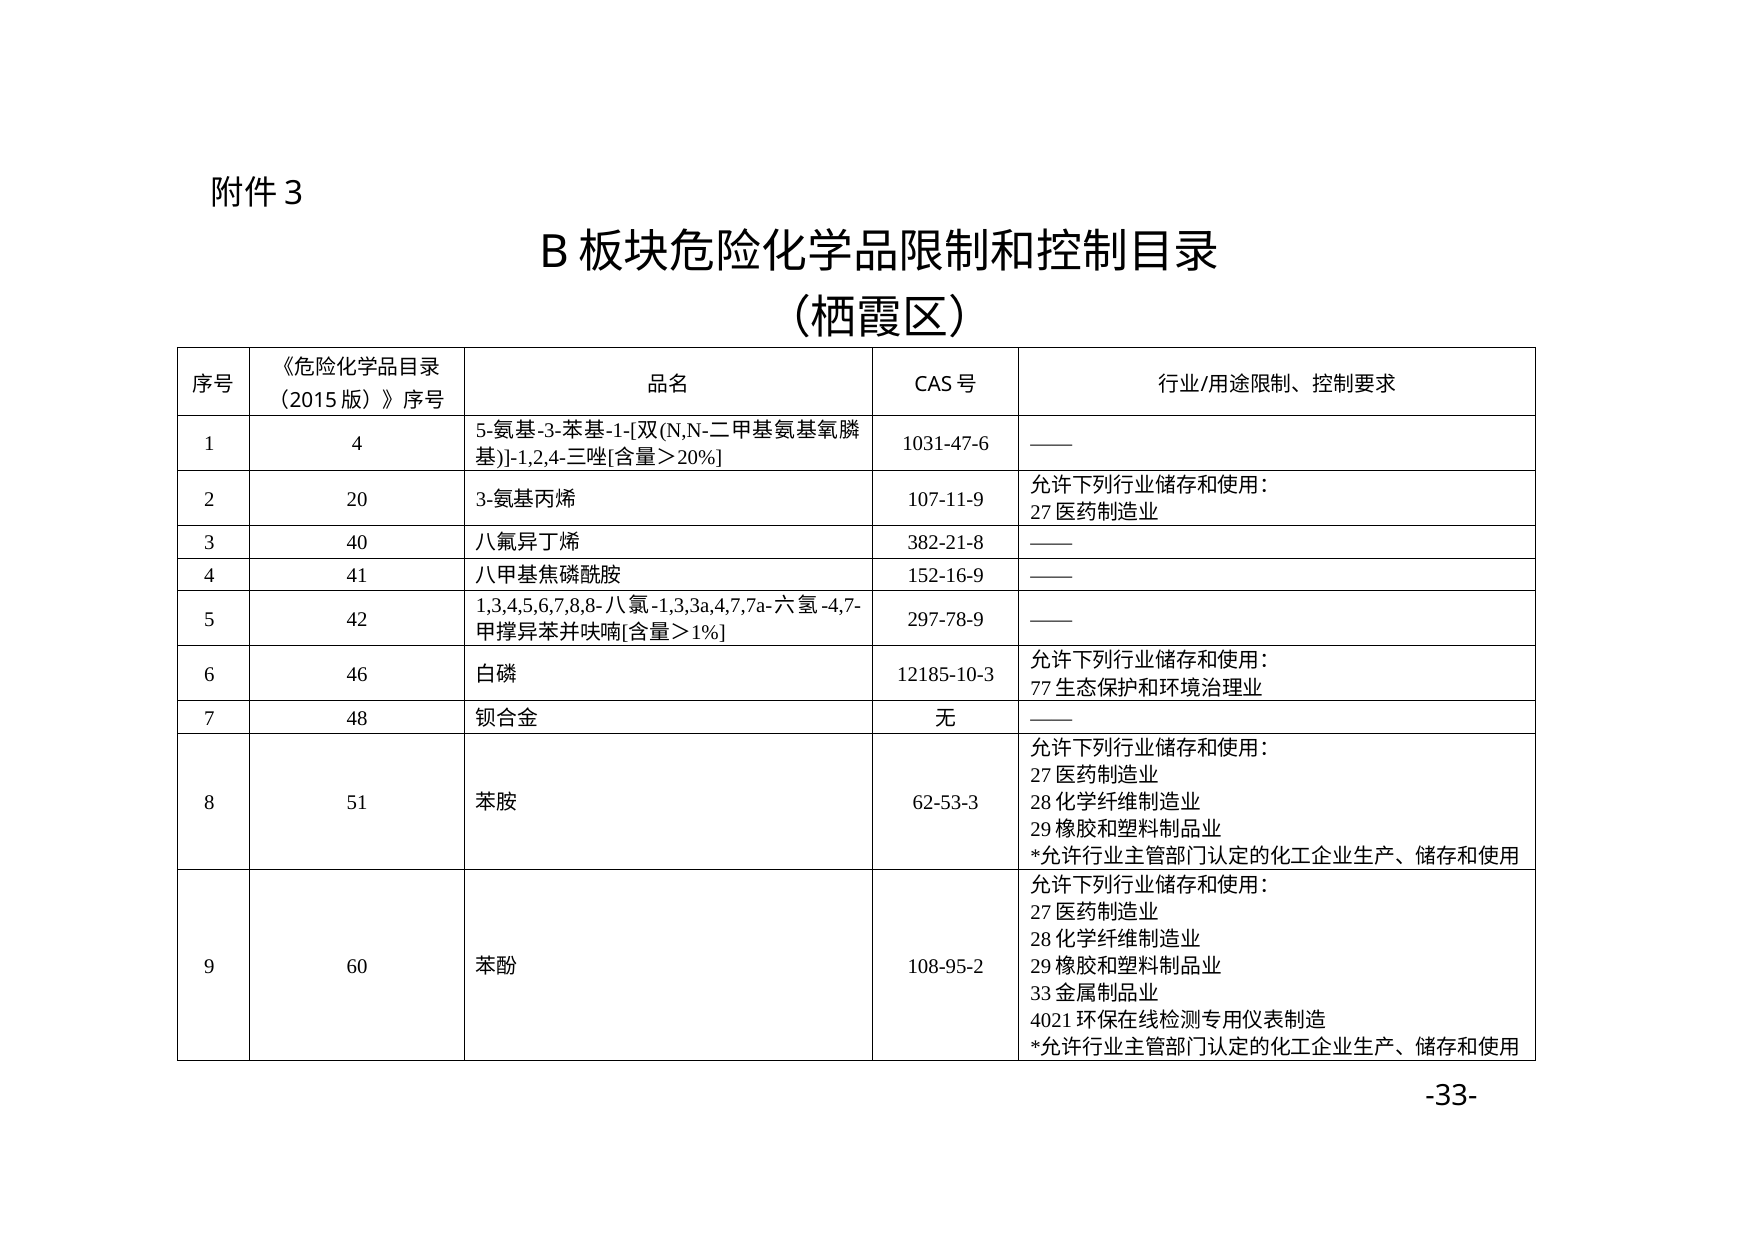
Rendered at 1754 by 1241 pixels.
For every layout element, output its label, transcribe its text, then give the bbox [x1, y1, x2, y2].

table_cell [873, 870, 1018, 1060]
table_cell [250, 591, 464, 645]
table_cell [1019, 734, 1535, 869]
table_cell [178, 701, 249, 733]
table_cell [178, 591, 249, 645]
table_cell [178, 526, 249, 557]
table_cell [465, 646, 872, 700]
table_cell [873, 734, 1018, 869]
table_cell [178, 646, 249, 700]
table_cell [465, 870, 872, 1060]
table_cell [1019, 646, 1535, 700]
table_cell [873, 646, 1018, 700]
text B板块危险化学品限制和控制目录 [177, 214, 1535, 280]
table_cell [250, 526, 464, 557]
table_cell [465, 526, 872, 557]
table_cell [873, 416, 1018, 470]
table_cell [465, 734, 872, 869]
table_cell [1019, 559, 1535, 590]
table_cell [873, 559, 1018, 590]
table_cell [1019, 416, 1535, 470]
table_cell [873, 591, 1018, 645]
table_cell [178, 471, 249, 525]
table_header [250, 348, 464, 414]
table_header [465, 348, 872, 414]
text 附件3 [177, 165, 1535, 214]
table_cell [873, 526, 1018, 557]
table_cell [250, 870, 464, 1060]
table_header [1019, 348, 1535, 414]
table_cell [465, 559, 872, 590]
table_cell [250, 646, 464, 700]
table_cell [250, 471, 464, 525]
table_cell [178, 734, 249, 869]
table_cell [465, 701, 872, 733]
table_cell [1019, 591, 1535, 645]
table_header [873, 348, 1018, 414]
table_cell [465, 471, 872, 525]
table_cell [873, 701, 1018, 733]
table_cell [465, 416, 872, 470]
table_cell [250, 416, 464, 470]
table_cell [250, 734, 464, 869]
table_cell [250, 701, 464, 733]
text （栖霞区） [177, 280, 1535, 347]
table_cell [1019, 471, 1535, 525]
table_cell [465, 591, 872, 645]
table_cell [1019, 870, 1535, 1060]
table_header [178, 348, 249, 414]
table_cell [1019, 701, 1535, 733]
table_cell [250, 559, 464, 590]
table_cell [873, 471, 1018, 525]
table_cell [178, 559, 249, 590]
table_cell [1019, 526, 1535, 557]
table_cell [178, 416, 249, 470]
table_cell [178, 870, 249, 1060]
